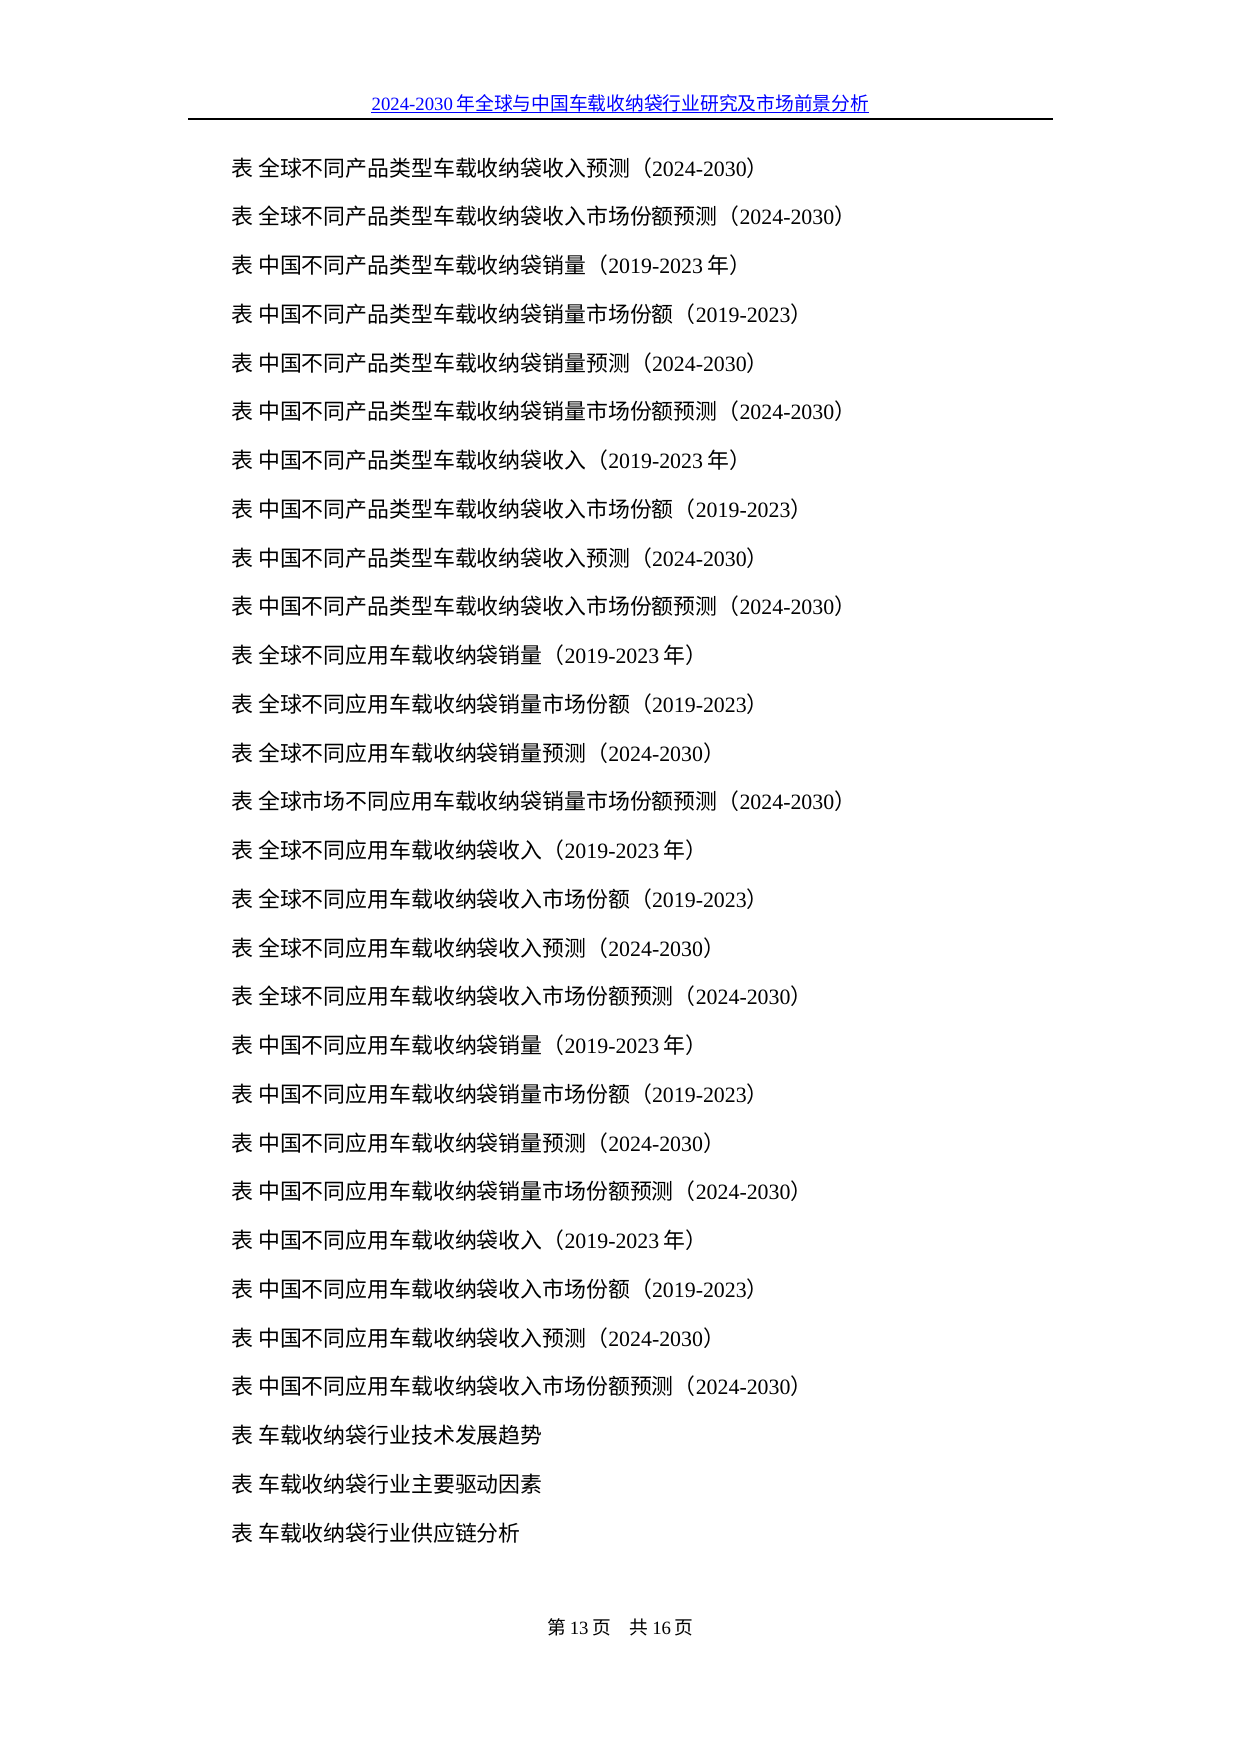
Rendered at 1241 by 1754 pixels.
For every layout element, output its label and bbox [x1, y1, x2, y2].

text [187, 150, 1053, 1548]
